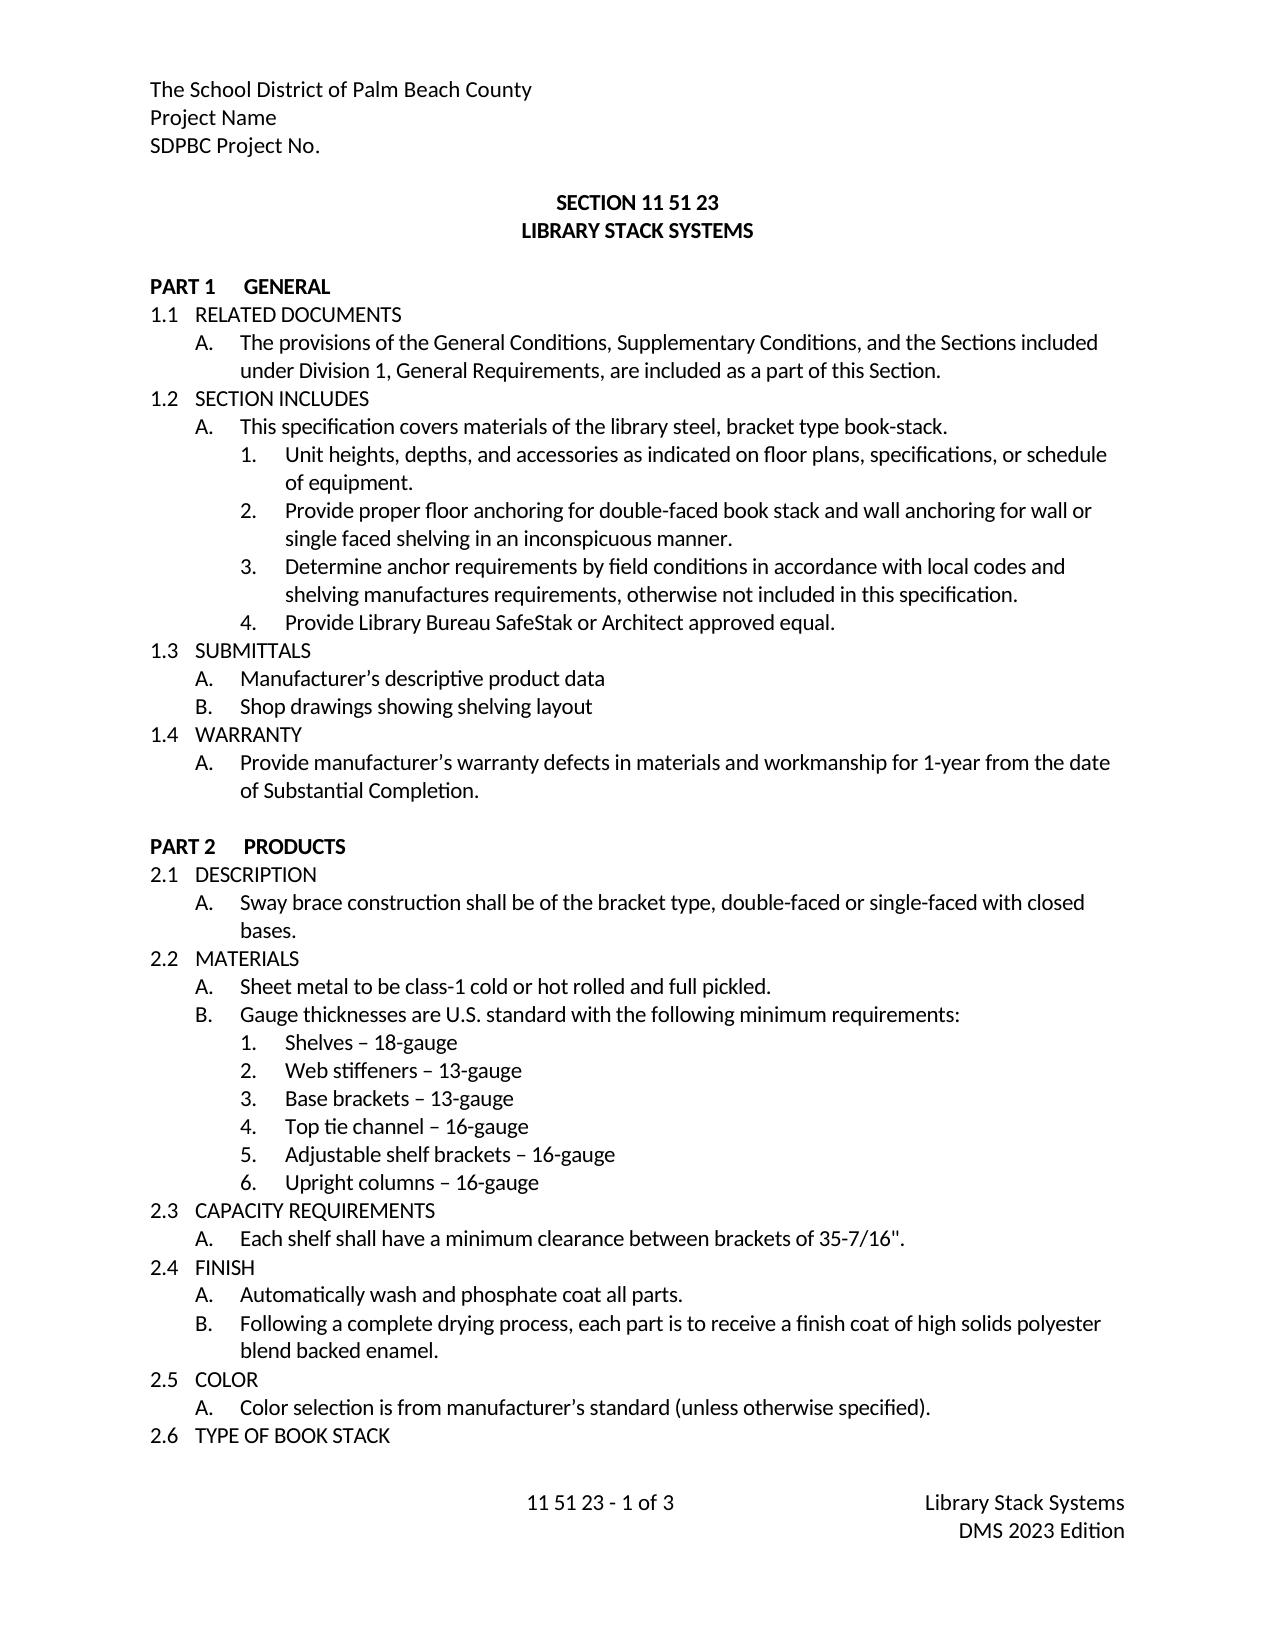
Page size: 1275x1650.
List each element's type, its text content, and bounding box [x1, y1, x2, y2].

text LIBRARY STACK SYSTEMS [150, 216, 1125, 244]
list Base brackets – 13-gauge [240, 1084, 1125, 1112]
text SECTION 11 51 23 [150, 188, 1125, 216]
list SUBMITTALS [150, 636, 1125, 664]
list Manufacturer’s descriptive product data [195, 664, 1125, 692]
list Provide manufacturer’s warranty defects in materials and workmanship for 1-year from the date of Substantial Completion. [195, 748, 1125, 804]
list Top tie channel – 16-gauge [240, 1112, 1125, 1141]
list Automatically wash and phosphate coat all parts. [195, 1281, 1125, 1309]
list Web stiffeners – 13-gauge [240, 1056, 1125, 1084]
list Following a complete drying process, each part is to receive a finish coat of high solids polyester blend backed enamel. [195, 1309, 1125, 1365]
list FINISH [150, 1253, 1125, 1281]
list MATERIALS [150, 944, 1125, 972]
text PART 2 PRODUCTS [150, 832, 1125, 860]
list Unit heights, depths, and accessories as indicated on floor plans, specifications, or schedule of equipment. [240, 440, 1125, 496]
list CAPACITY REQUIREMENTS [150, 1197, 1125, 1224]
list SECTION INCLUDES [150, 384, 1125, 412]
list The provisions of the General Conditions, Supplementary Conditions, and the Sections included under Division 1, General Requirements, are included as a part of this Section. [195, 328, 1125, 384]
list Shop drawings showing shelving layout [195, 692, 1125, 720]
list COLOR [150, 1365, 1125, 1393]
list Shelves – 18-gauge [240, 1028, 1125, 1056]
list Adjustable shelf brackets – 16-gauge [240, 1141, 1125, 1168]
list Upright columns – 16-gauge [240, 1168, 1125, 1197]
list Sway brace construction shall be of the bracket type, double-faced or single-faced with closed bases. [195, 888, 1125, 944]
list Gauge thicknesses are U.S. standard with the following minimum requirements: [195, 1000, 1125, 1028]
list Determine anchor requirements by field conditions in accordance with local codes and shelving manufactures requirements, otherwise not included in this specification. [240, 552, 1125, 608]
list Sheet metal to be class-1 cold or hot rolled and full pickled. [195, 972, 1125, 1000]
text PART 1 GENERAL [150, 272, 1125, 300]
list WARRANTY [150, 720, 1125, 748]
list Provide Library Bureau SafeStak or Architect approved equal. [240, 608, 1125, 636]
list This specification covers materials of the library steel, bracket type book-stack. [195, 412, 1125, 440]
list Color selection is from manufacturer’s standard (unless otherwise specified). [195, 1393, 1125, 1421]
list RELATED DOCUMENTS [150, 300, 1125, 328]
list DESCRIPTION [150, 860, 1125, 888]
list Each shelf shall have a minimum clearance between brackets of 35-7/16". [195, 1224, 1125, 1253]
list Provide proper floor anchoring for double-faced book stack and wall anchoring for wall or single faced shelving in an inconspicuous manner. [240, 496, 1125, 552]
list TYPE OF BOOK STACK [150, 1421, 1125, 1449]
